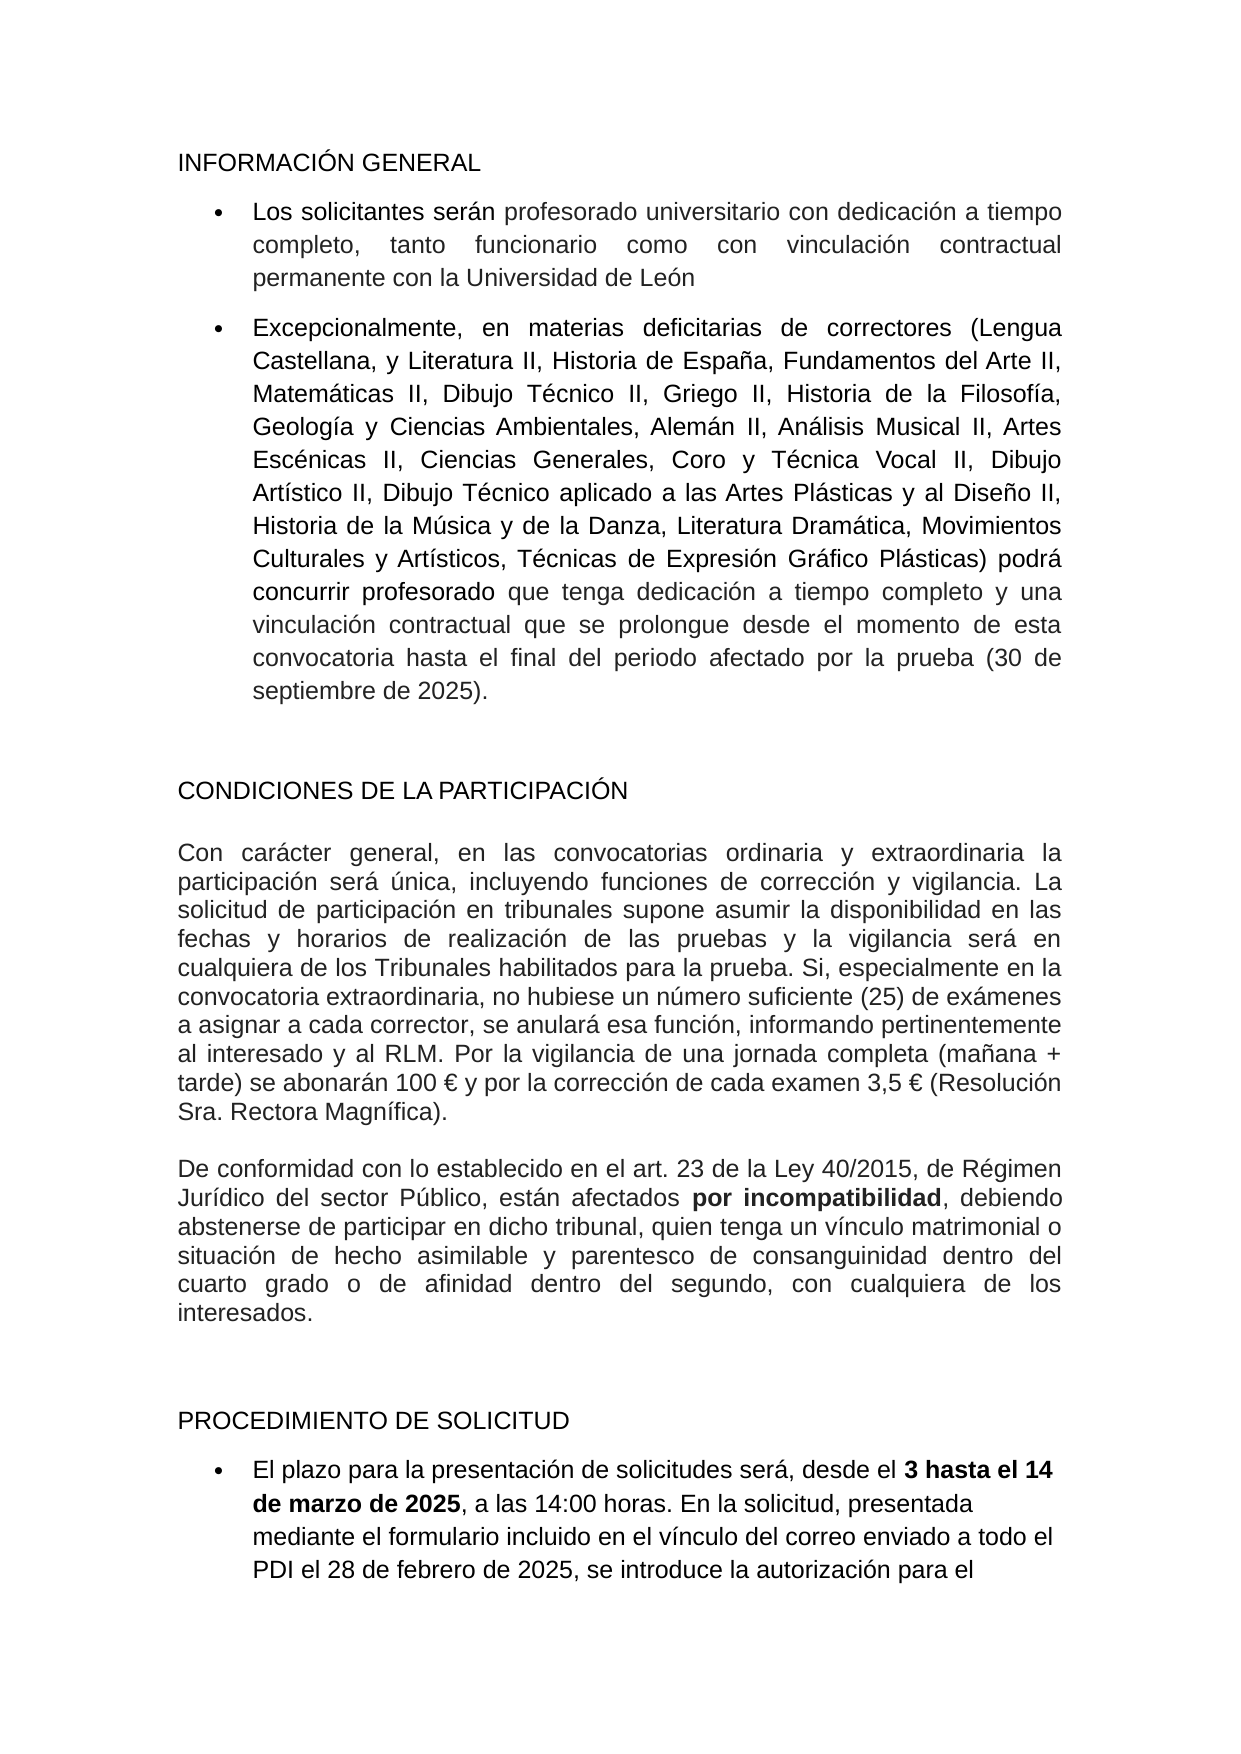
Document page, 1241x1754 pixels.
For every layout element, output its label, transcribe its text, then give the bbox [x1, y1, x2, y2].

list Excepcionalmente, en materias deficitarias de correctores (Lengua Castellana, y Literatura II, Historia de España, Fundamentos del Arte II, Matemáticas II, Dibujo Técnico II, Griego II, Historia de la Filosofía, Geología y Ciencias Ambientales, Alemán II, Análisis Musical II, Artes Escénicas II, Ciencias Generales, Coro y Técnica Vocal II, Dibujo Artístico II, Dibujo Técnico aplicado a las Artes Plásticas y al Diseño II, Historia de la Música y de la Danza, Literatura Dramática, Movimientos Culturales y Artísticos, Técnicas de Expresión Gráfico Plásticas) podrá concurrir profesorado que tenga dedicación a tiempo completo y una vinculación contractual que se prolongue desde el momento de esta convocatoria hasta el final del periodo afectado por la prueba (30 de septiembre de 2025). [215, 313, 1063, 705]
text De conformidad con lo establecido en el art. 23 de la Ley 40/2015, de Régimen Jurídico del sector Público, están afectados por incompatibilidad, debiendo abstenerse de participar en dicho tribunal, quien tenga un vínculo matrimonial o situación de hecho asimilable y parentesco de consanguinidad dentro del cuarto grado o de afinidad dentro del segundo, con cualquiera de los interesados. [177, 1154, 1063, 1327]
text CONDICIONES DE LA PARTICIPACIÓN [177, 776, 1063, 804]
list Los solicitantes serán profesorado universitario con dedicación a tiempo completo, tanto funcionario como con vinculación contractual permanente con la Universidad de León [215, 197, 1063, 292]
text INFORMACIÓN GENERAL [177, 148, 1063, 176]
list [215, 1456, 1063, 1583]
text Con carácter general, en las convocatorias ordinaria y extraordinaria la participación será única, incluyendo funciones de corrección y vigilancia. La solicitud de participación en tribunales supone asumir la disponibilidad en las fechas y horarios de realización de las pruebas y la vigilancia será en cualquiera de los Tribunales habilitados para la prueba. Si, especialmente en la convocatoria extraordinaria, no hubiese un número suficiente (25) de exámenes a asignar a cada corrector, se anulará esa función, informando pertinentemente al interesado y al RLM. Por la vigilancia de una jornada completa (mañana + tarde) se abonarán 100 € y por la corrección de cada examen 3,5 € (Resolución Sra. Rectora Magnífica). [177, 838, 1063, 1125]
text PROCEDIMIENTO DE SOLICITUD [177, 1406, 1063, 1434]
